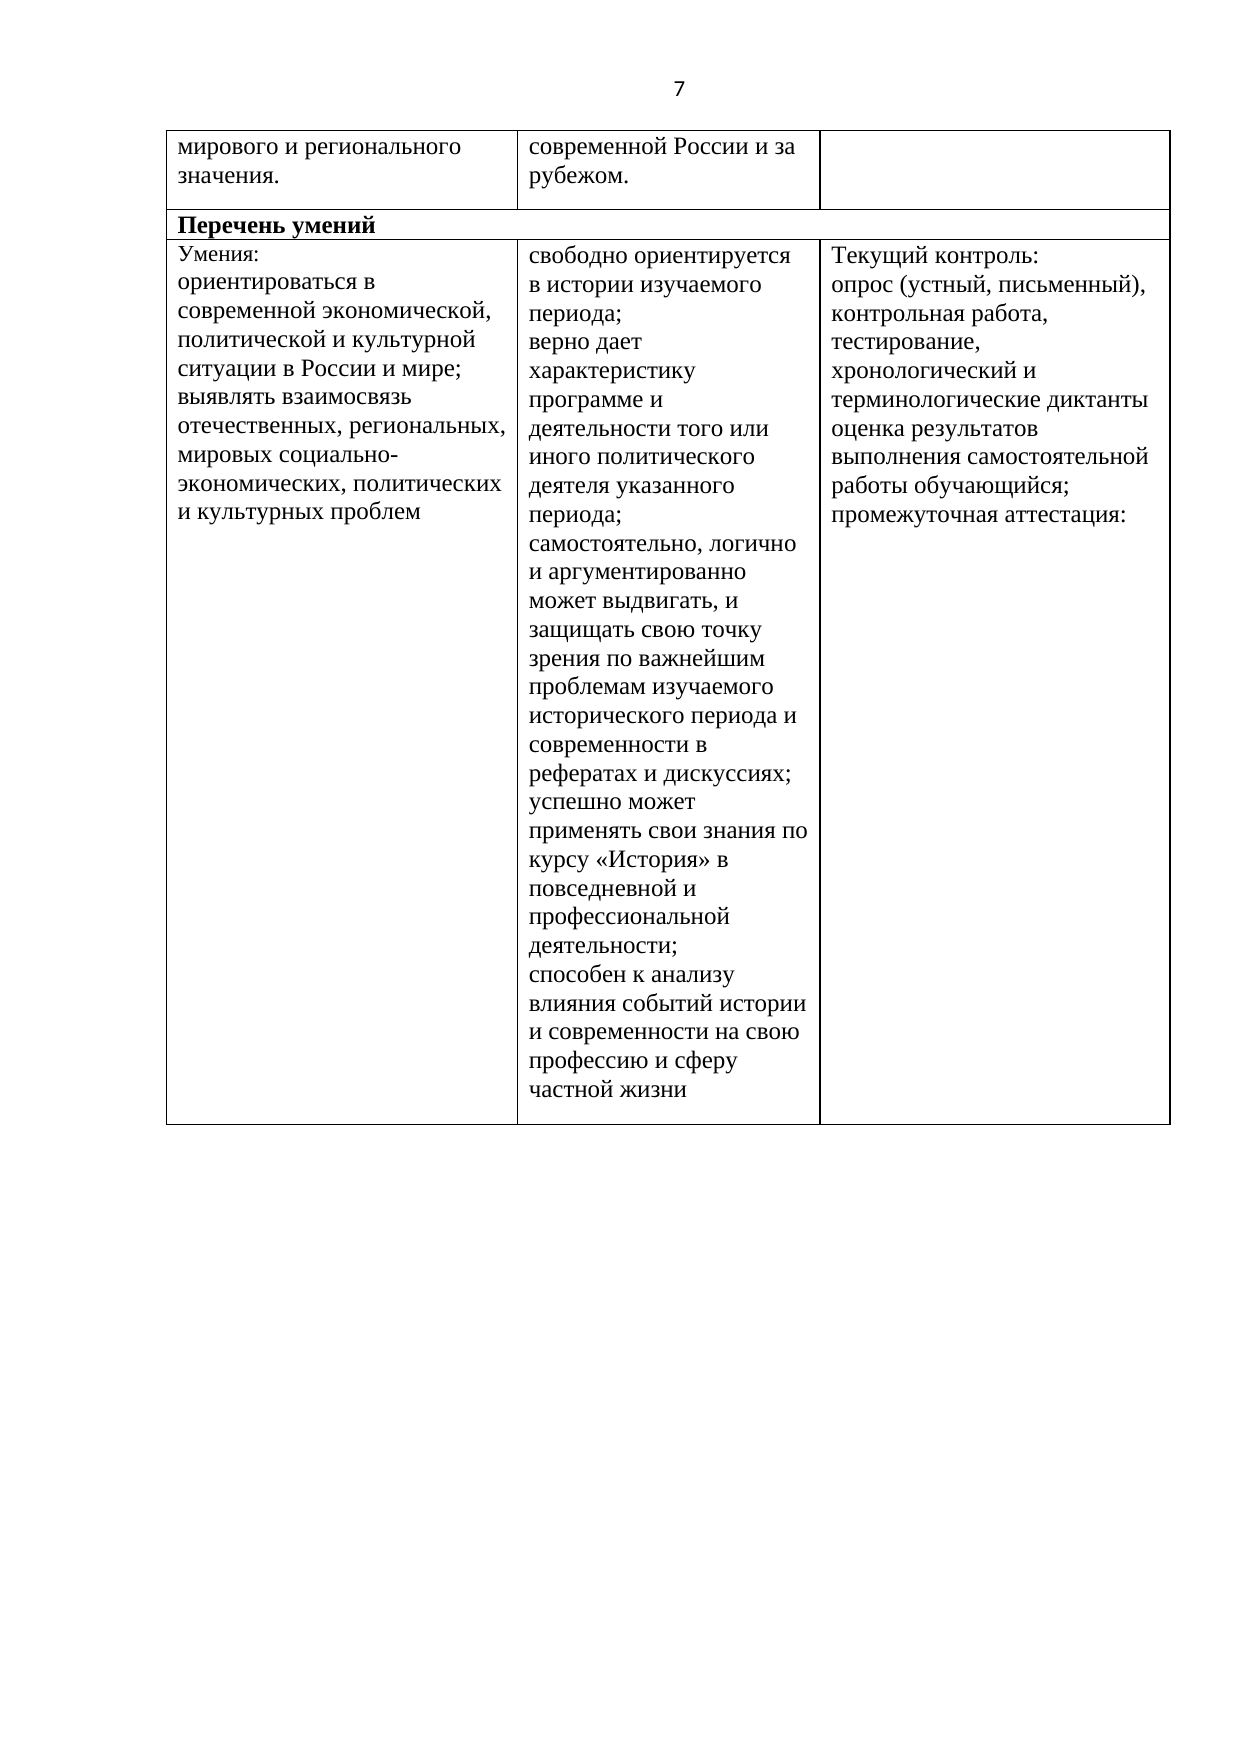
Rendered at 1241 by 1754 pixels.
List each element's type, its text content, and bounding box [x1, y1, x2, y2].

table_cell Текущий контроль: опрос (устный, письменный), контрольная работа, тестирование, хронологический и терминологические диктанты оценка результатов выполнения самостоятельной работы обучающийся; промежуточная аттестация: [821, 240, 1169, 1123]
table_cell Умения: ориентироваться в современной экономической, политической и культурной ситуации в России и мире; выявлять взаимосвязь отечественных, региональных, мировых социально-экономических, политических и культурных проблем [167, 240, 517, 1123]
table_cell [821, 131, 1169, 209]
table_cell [167, 131, 517, 209]
table_cell Перечень умений [167, 210, 1169, 239]
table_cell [518, 131, 819, 209]
table_cell свободно ориентируется в истории изучаемого периода; верно дает характеристику программе и деятельности того или иного политического деятеля указанного периода; самостоятельно, логично и аргументированно может выдвигать, и защищать свою точку зрения по важнейшим проблемам изучаемого исторического периода и современности в рефератах и дискуссиях; успешно может применять свои знания по курсу «История» в повседневной и профессиональной деятельности; способен к анализу влияния событий истории и современности на свою профессию и сферу частной жизни [518, 240, 819, 1123]
